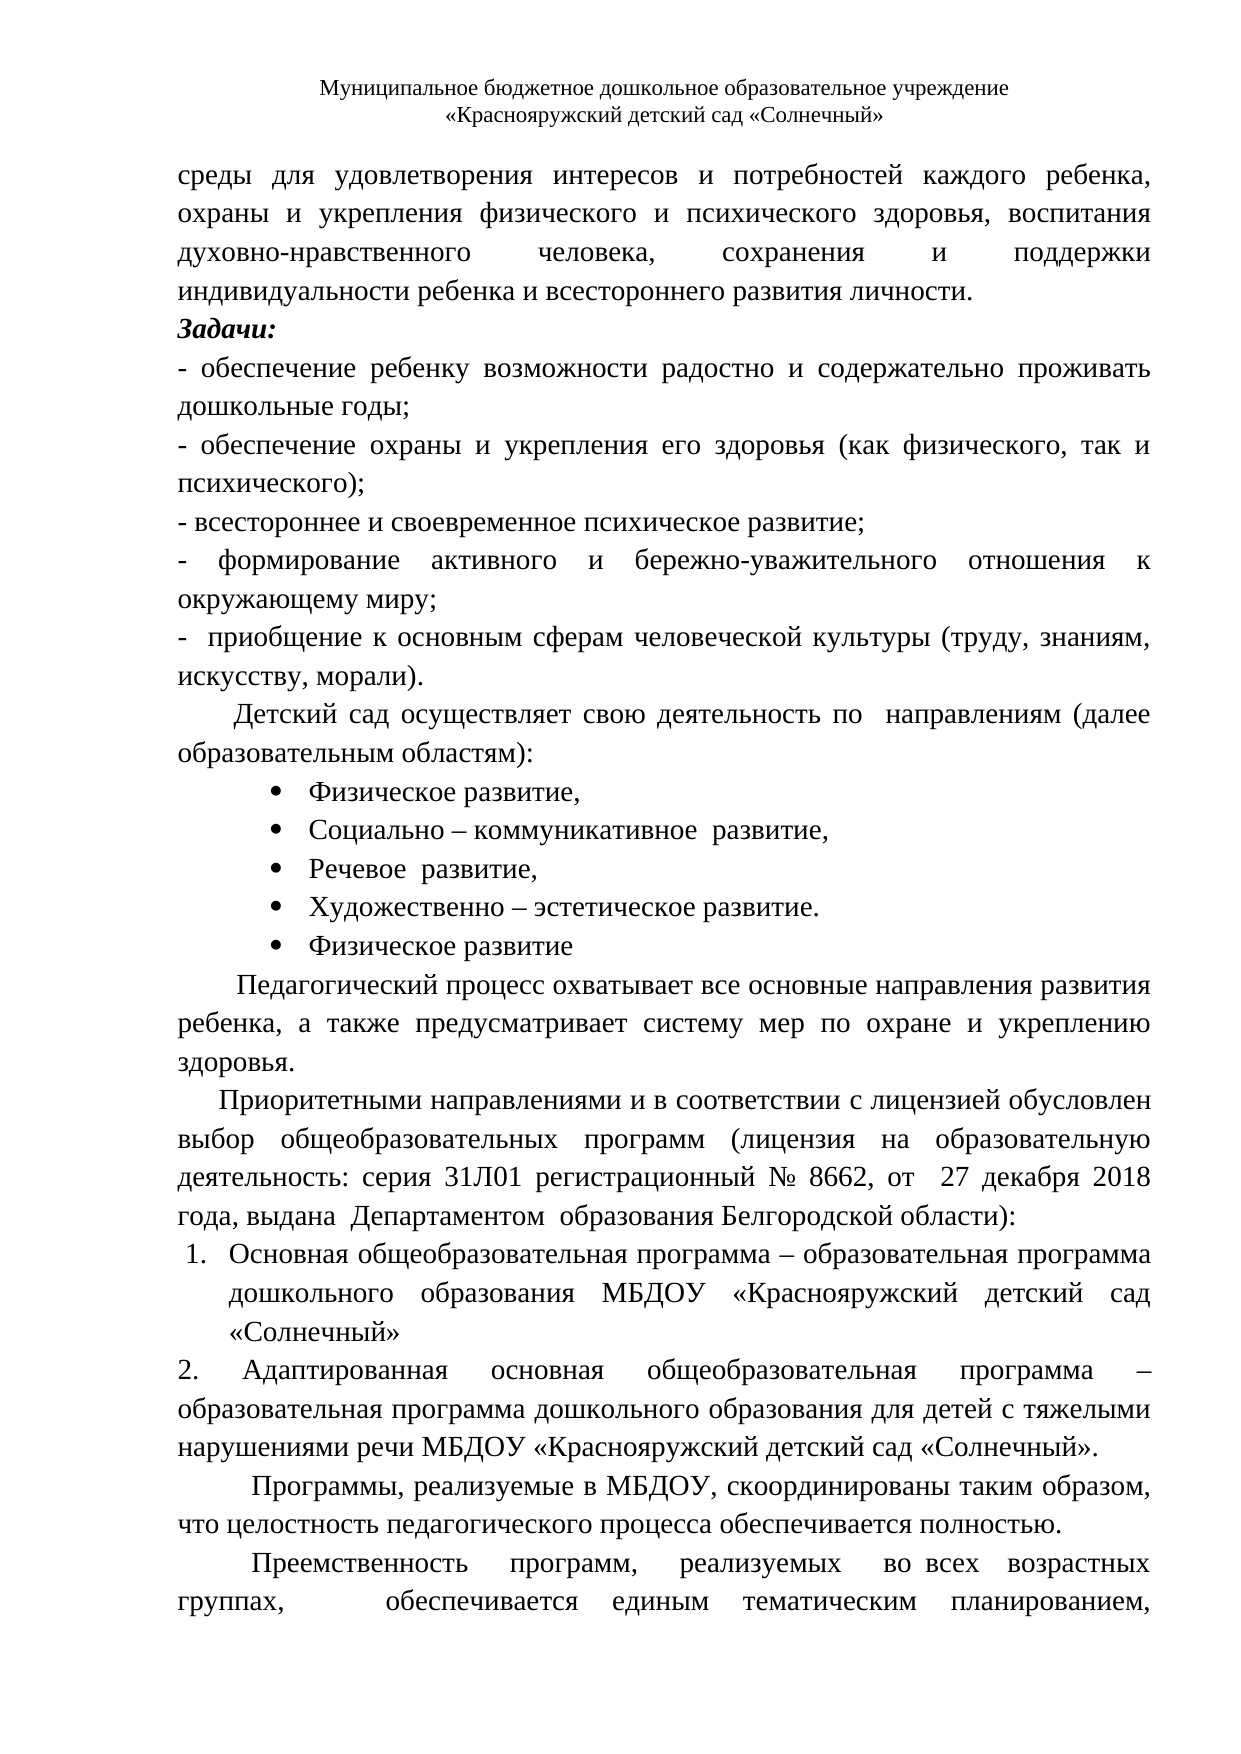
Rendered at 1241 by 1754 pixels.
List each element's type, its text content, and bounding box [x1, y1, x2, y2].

list Физическое развитие [271, 928, 1152, 962]
list Речевое развитие, [271, 851, 1152, 884]
text Детский сад осуществляет свою деятельность по направлениям (далее образовательным областям): [177, 697, 1152, 769]
text - приобщение к основным сферам человеческой культуры (труду, знаниям, искусству, морали). [177, 619, 1152, 692]
text - всестороннее и своевременное психическое развитие; [177, 504, 1152, 537]
text - обеспечение охраны и укрепления его здоровья (как физического, так и психического); [177, 427, 1152, 499]
text - обеспечение ребенку возможности радостно и содержательно проживать дошкольные годы; [177, 350, 1152, 422]
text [177, 1545, 1152, 1617]
text Программы, реализуемые в МБДОУ, скоординированы таким образом, что целостность педагогического процесса обеспечивается полностью. [177, 1468, 1152, 1540]
list Художественно – эстетическое развитие. [271, 889, 1152, 923]
text - формирование активного и бережно-уважительного отношения к окружающему миру; [177, 542, 1152, 614]
list Основная общеобразовательная программа – образовательная программа дошкольного образования МБДОУ «Краснояружский детский сад «Солнечный» [185, 1237, 1152, 1347]
list Социально – коммуникативное развитие, [271, 812, 1152, 846]
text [177, 157, 1152, 306]
list Приоритетными направлениями и в соответствии с лицензией обусловлен выбор общеобразовательных программ (лицензия на образовательную деятельность: серия 31Л01 регистрационный № 8662, от 27 декабря 2018 года, выдана Департаментом образования Белгородской области): [177, 1082, 1152, 1232]
text 2. Адаптированная основная общеобразовательная программа – образовательная программа дошкольного образования для детей с тяжелыми нарушениями речи МБДОУ «Краснояружский детский сад «Солнечный». [177, 1352, 1152, 1463]
text Педагогический процесс охватывает все основные направления развития ребенка, а также предусматривает систему мер по охране и укреплению здоровья. [177, 967, 1152, 1077]
list Физическое развитие, [271, 774, 1152, 807]
text Задачи: [177, 311, 1152, 345]
